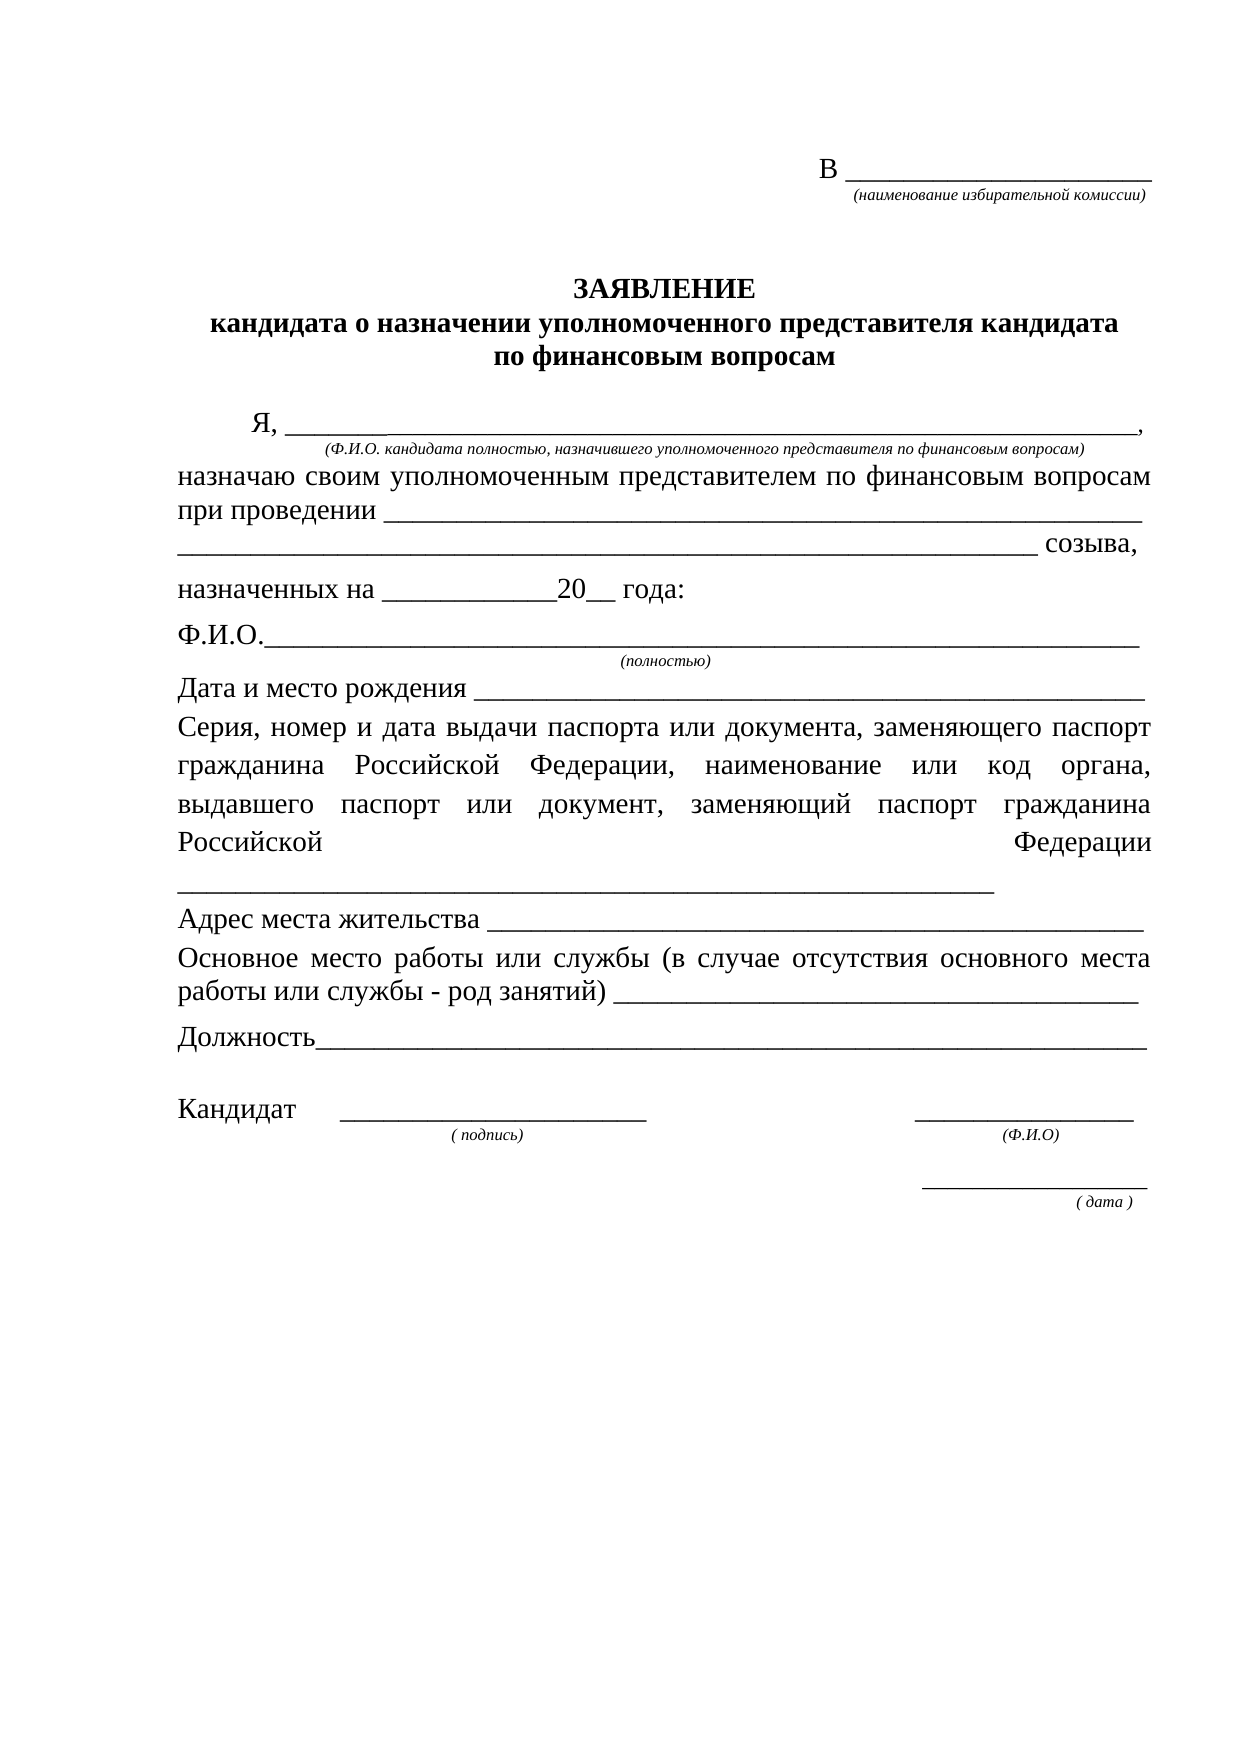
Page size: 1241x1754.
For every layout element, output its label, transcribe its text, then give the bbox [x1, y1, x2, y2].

text Основное место работы или службы (в случае отсутствия основного места работы или службы - род занятий) ____________________________________ [177, 940, 1152, 1007]
text ___________________________________________________________ созыва, [177, 525, 1152, 559]
text (наименование избирательной комиссии) [177, 185, 1152, 204]
text Дата и место рождения ______________________________________________ [177, 670, 1152, 704]
text Кандидат _____________________ _______________ [177, 1092, 1152, 1125]
text __________________ [842, 1163, 1152, 1192]
text Я, ___________________________________________________________________, [177, 406, 1152, 439]
text Должность_________________________________________________________ [177, 1019, 1152, 1053]
text ( подпись) (Ф.И.О) [177, 1125, 1152, 1144]
text ( дата ) [842, 1192, 1152, 1211]
text Адрес места жительства _____________________________________________ [177, 901, 1152, 935]
text В _____________________ [177, 152, 1152, 185]
text назначаю своим уполномоченным представителем по финансовым вопросам при проведении ____________________________________________________ [177, 458, 1152, 525]
text Ф.И.О.____________________________________________________________ [177, 617, 1152, 651]
text Серия, номер и дата выдачи паспорта или документа, заменяющего паспорт гражданина Российской Федерации, наименование или код органа, выдавшего паспорт или документ, заменяющий паспорт гражданина Российской Федерации ________________________________________________________ [177, 709, 1152, 896]
text назначенных на ____________20__ года: [177, 571, 1152, 605]
text кандидата о назначении уполномоченного представителя кандидата по финансовым вопросам [177, 305, 1152, 372]
text (Ф.И.О. кандидата полностью, назначившего уполномоченного представителя по финансовым вопросам) [325, 439, 1152, 458]
text ЗАЯВЛЕНИЕ [177, 271, 1152, 305]
text (полностью) [546, 651, 1152, 670]
